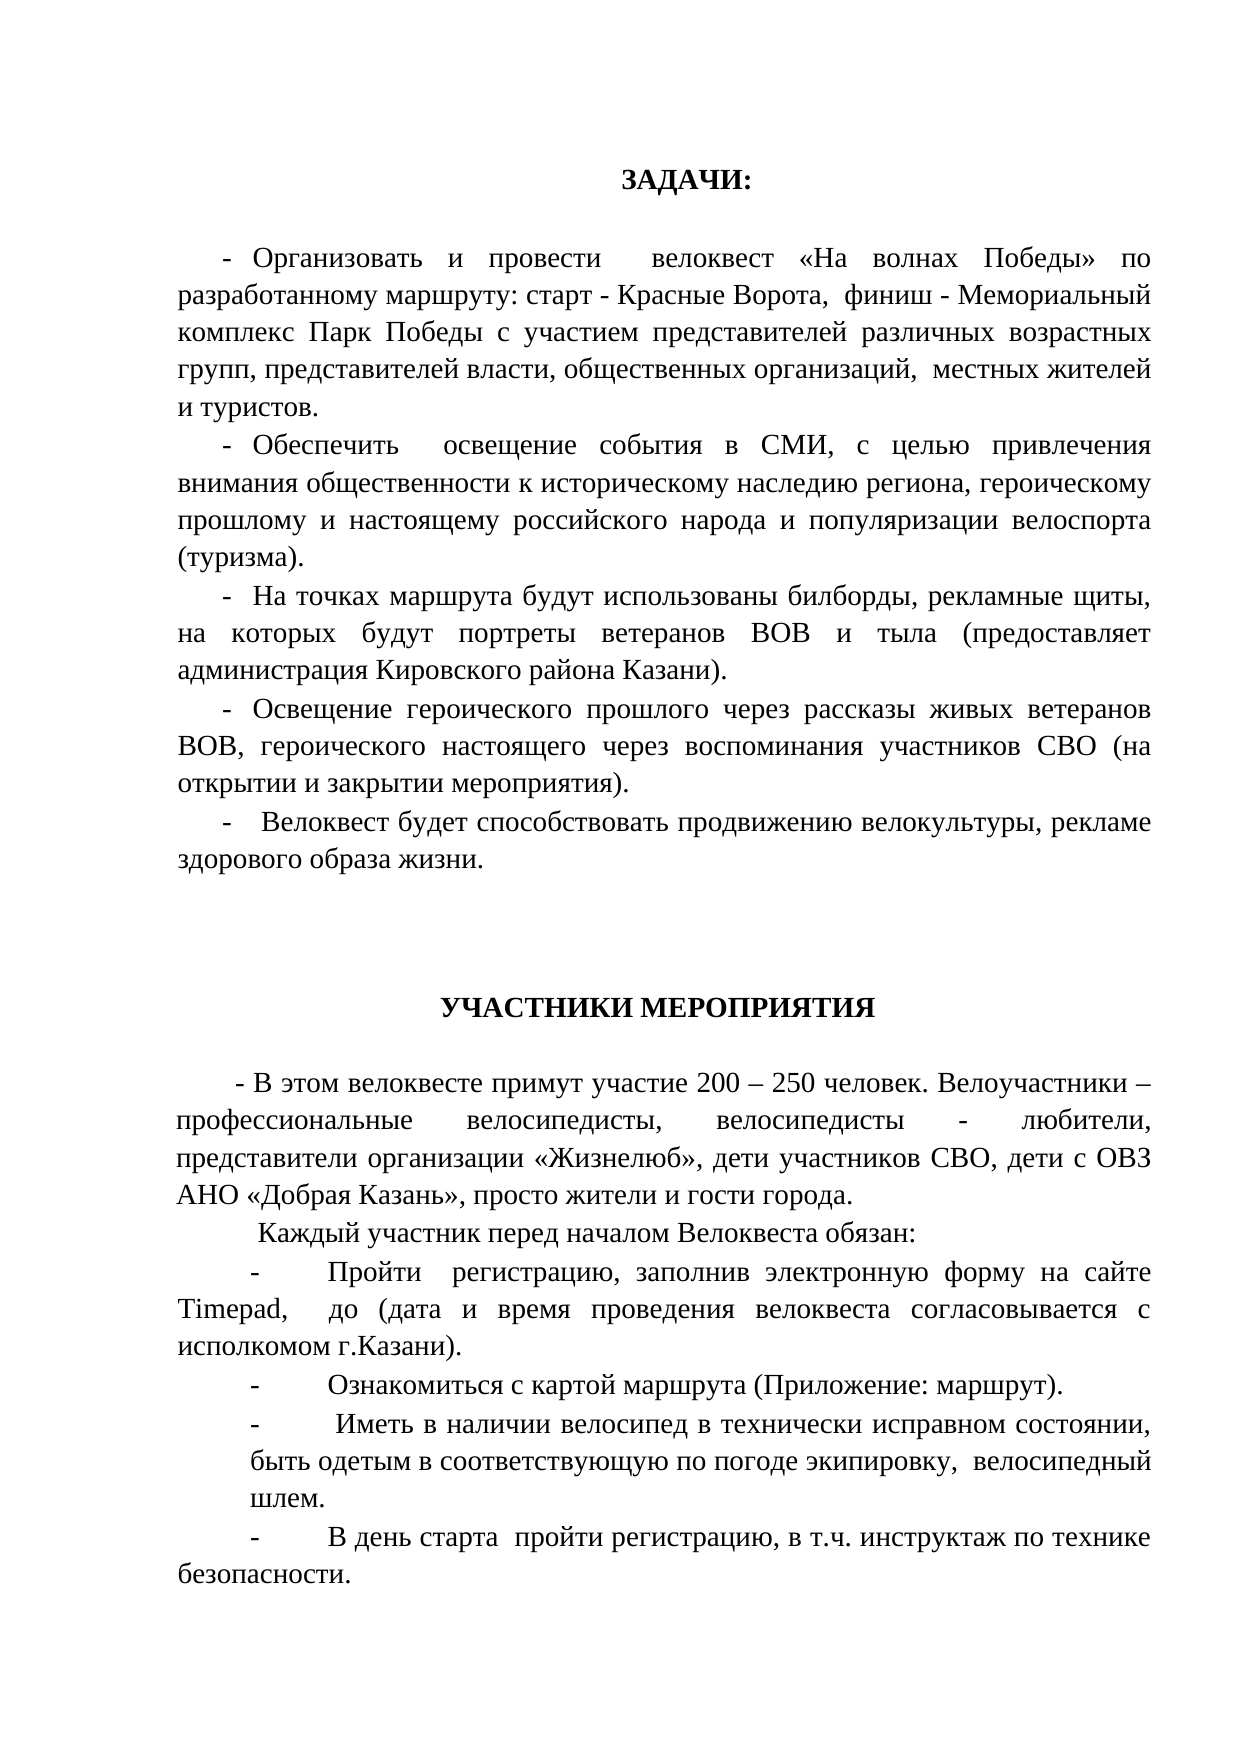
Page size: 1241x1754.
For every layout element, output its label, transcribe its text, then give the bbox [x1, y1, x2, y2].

list Велоквест будет способствовать продвижению велокультуры, рекламе здорового образа жизни. [177, 804, 1152, 874]
text - В этом велоквесте примут участие 200 – 250 человек. Велоучастники – профессиональные велосипедисты, велосипедисты - любители, представители организации «Жизнелюб», дети участников СВО, дети с ОВЗ АНО «Добрая Казань», просто жители и гости города. [176, 1065, 1152, 1210]
text - Иметь в наличии велосипед в технически исправном состоянии, быть одетым в соответствующую по погоде экипировку, велосипедный шлем. [250, 1406, 1152, 1514]
list Обеспечить освещение события в СМИ, с целью привлечения внимания общественности к историческому наследию региона, героическому прошлому и настоящему российского народа и популяризации велоспорта (туризма). [177, 427, 1152, 573]
text ЗАДАЧИ: [221, 162, 1152, 196]
list На точках маршрута будут использованы билборды, рекламные щиты, на которых будут портреты ветеранов ВОВ и тыла (предоставляет администрация Кировского района Казани). [177, 578, 1152, 686]
list В день старта пройти регистрацию, в т.ч. инструктаж по технике безопасности. [177, 1519, 1152, 1589]
text Каждый участник перед началом Велоквеста обязан: [177, 1216, 1152, 1249]
subtitle УЧАСТНИКИ МЕРОПРИЯТИЯ [177, 991, 1130, 1024]
list Пройти регистрацию, заполнив электронную форму на сайте Timepad, до (дата и время проведения велоквеста согласовывается с исполкомом г.Казани). [177, 1254, 1152, 1362]
list Организовать и провести велоквест «На волнах Победы» по разработанному маршруту: старт - Красные Ворота, финиш - Мемориальный комплекс Парк Победы с участием представителей различных возрастных групп, представителей власти, общественных организаций, местных жителей и туристов. [177, 240, 1152, 422]
list Освещение героического прошлого через рассказы живых ветеранов ВОВ, героического настоящего через воспоминания участников СВО (на открытии и закрытии мероприятия). [177, 691, 1152, 799]
list Ознакомиться с картой маршрута (Приложение: маршрут). [177, 1367, 1152, 1401]
